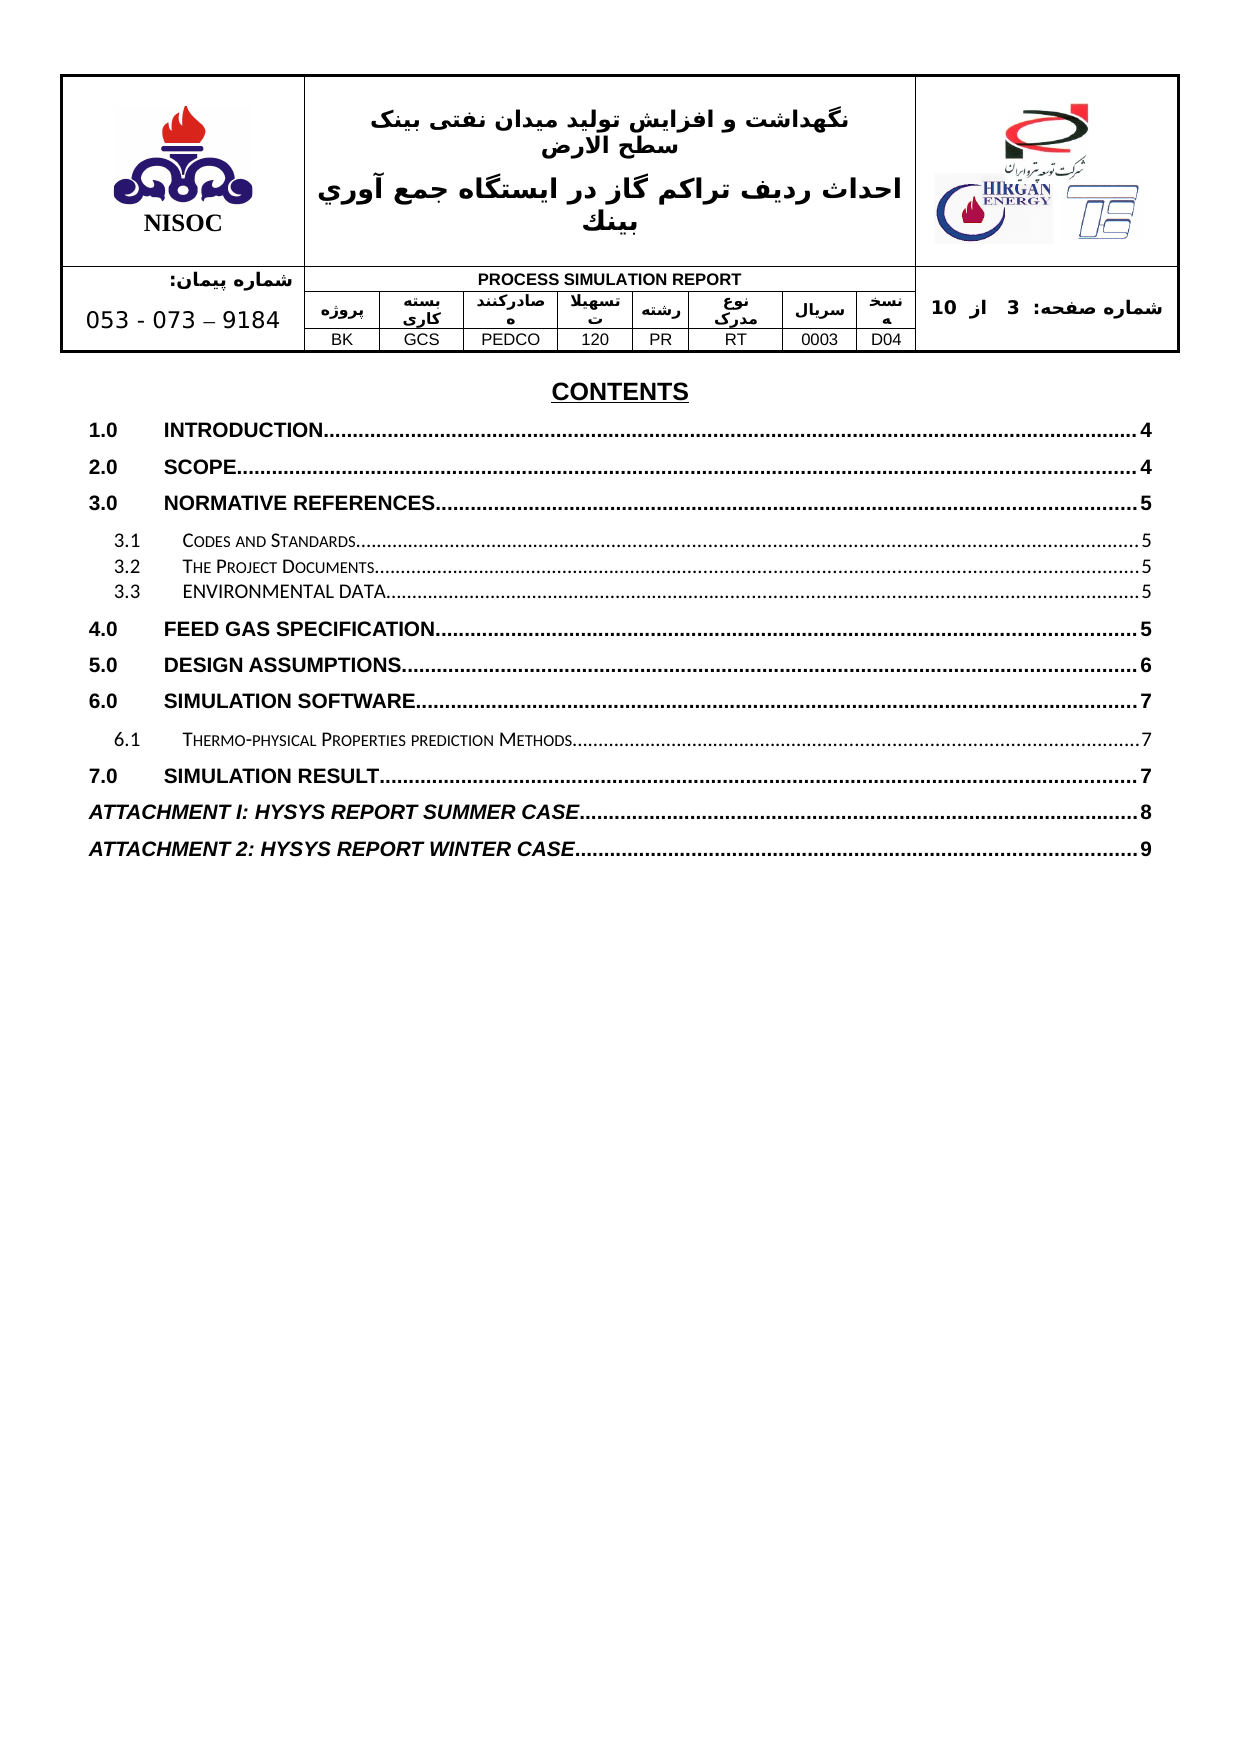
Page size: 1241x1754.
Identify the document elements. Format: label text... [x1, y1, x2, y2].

text 7.0 SIMULATION result 7 [89, 764, 1152, 788]
text 3.3 ENVIRONMENTAL DATA 5 [114, 578, 1152, 604]
text 6.0 SIMULATION SOFTWARE 7 [89, 689, 1152, 713]
text 4.0 FEED GAS SPECIFICATION 5 [89, 616, 1152, 640]
picture [934, 103, 1089, 244]
text ATTACHMENT 2: HYSYS REPORT WINTER CASE 9 [89, 837, 1152, 861]
text CONTENTS [89, 377, 1152, 406]
text 3.0 NORMATIVE REFERENCES 5 [89, 491, 1152, 515]
text 6.1 Thermo-physical Properties prediction Methods 7 [114, 726, 1152, 751]
text 5.0 DESIGN ASSUMPTIONS 6 [89, 653, 1152, 677]
text 2.0 Scope 4 [89, 455, 1152, 479]
picture [113, 106, 253, 208]
text ATTACHMENT I: HYSYS REPORT SUMMER CASE 8 [89, 800, 1152, 824]
text 3.1 Codes and Standards 5 [114, 528, 1152, 553]
text 3.2 The Project Documents 5 [114, 553, 1152, 578]
text 1.0 INTRODUCTION 4 [89, 418, 1152, 442]
